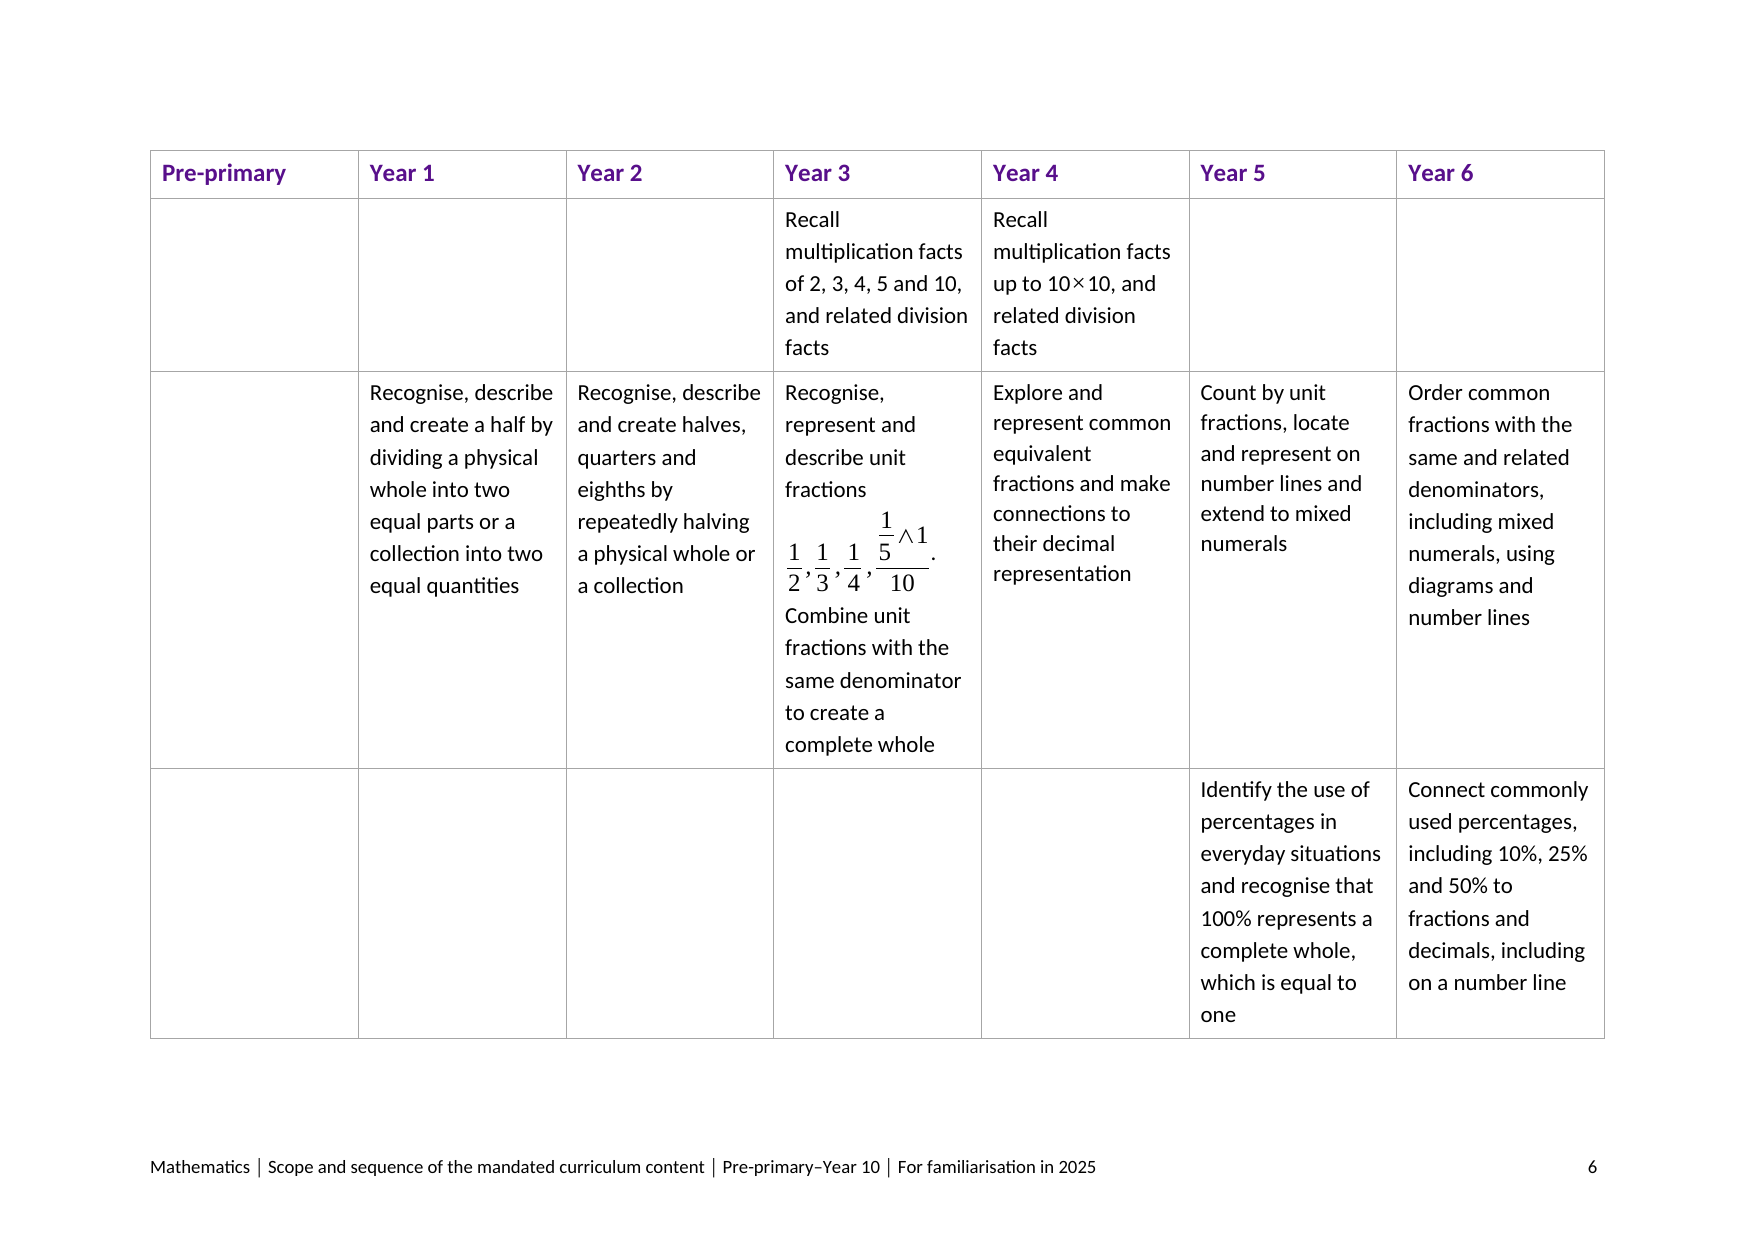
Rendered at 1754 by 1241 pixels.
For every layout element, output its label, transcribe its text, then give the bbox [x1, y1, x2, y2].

table_cell Recall multiplication facts of 2, 3, 4, 5 and 10, and related division facts [774, 199, 981, 371]
table_cell Recognise, describe and create a half by dividing a physical whole into two equal parts or a collection into two equal quantities [359, 372, 566, 768]
table_header Year 3 [774, 151, 981, 198]
table_cell Recall multiplication facts up to 1010, and related division facts [982, 199, 1189, 371]
table_header Year 6 [1397, 151, 1604, 198]
table_header Year 2 [567, 151, 773, 198]
table_cell [151, 199, 358, 371]
table_cell [359, 769, 566, 1038]
table_cell Recognise, represent and describe unit fractions . Combine unit fractions with the same denominator to create a complete whole [774, 372, 981, 768]
table_cell [567, 769, 773, 1038]
table_cell Connect commonly used percentages, including 10%, 25% and 50% to fractions and decimals, including on a number line [1397, 769, 1604, 1038]
table_cell Recognise, describe and create halves, quarters and eighths by repeatedly halving a physical whole or a collection [567, 372, 773, 768]
table_cell [151, 769, 358, 1038]
table_header Year 1 [359, 151, 566, 198]
table_header Year 4 [982, 151, 1189, 198]
table_cell [774, 769, 981, 1038]
table_header Pre-primary [151, 151, 358, 198]
table_cell Explore and represent common equivalent fractions and make connections to their decimal representation [982, 372, 1189, 768]
table_cell Identify the use of percentages in everyday situations and recognise that 100% represents a complete whole, which is equal to one [1190, 769, 1396, 1038]
table_cell [1190, 199, 1396, 371]
table_cell Count by unit fractions, locate and represent on number lines and extend to mixed numerals [1190, 372, 1396, 768]
table_cell [1397, 199, 1604, 371]
table_cell [151, 372, 358, 768]
table_cell [982, 769, 1189, 1038]
table_cell Order common fractions with the same and related denominators, including mixed numerals, using diagrams and number lines [1397, 372, 1604, 768]
table_cell [359, 199, 566, 371]
table_cell [567, 199, 773, 371]
table_header Year 5 [1190, 151, 1396, 198]
